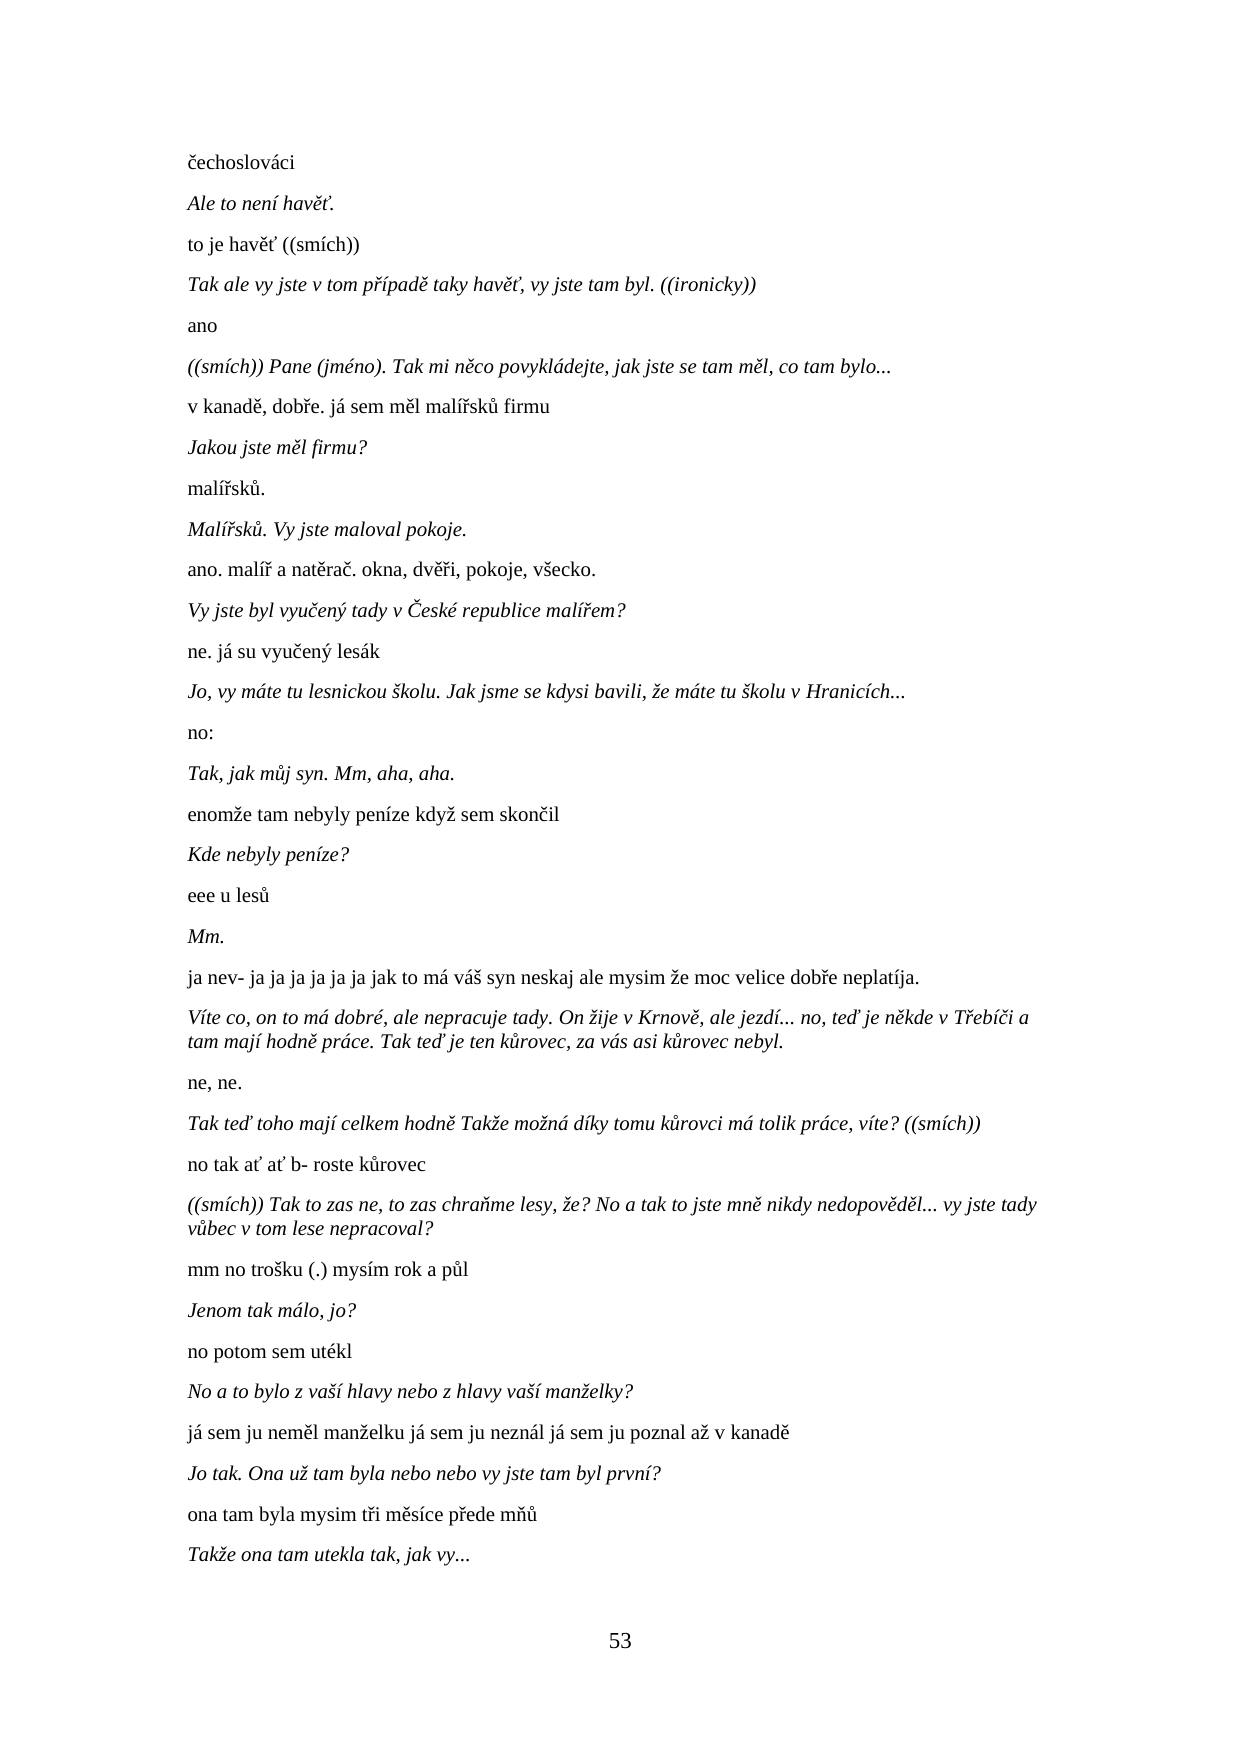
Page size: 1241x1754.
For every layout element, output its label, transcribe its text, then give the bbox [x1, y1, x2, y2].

text mm no trošku (.) mysím rok a půl [187, 1257, 1053, 1281]
text ano. malíř a natěrač. okna, dvěři, pokoje, všecko. [187, 557, 1053, 581]
text eee u lesů [187, 883, 1053, 907]
text ne, ne. [187, 1070, 1053, 1094]
text já sem ju neměl manželku já sem ju neznál já sem ju poznal až v kanadě [187, 1420, 1053, 1444]
text Jo tak. Ona už tam byla nebo nebo vy jste tam byl první? [187, 1461, 1053, 1485]
text to je havěť ((smích)) [187, 231, 1053, 256]
text Jo, vy máte tu lesnickou školu. Jak jsme se kdysi bavili, že máte tu školu v Hranicích... [187, 679, 1053, 703]
text malířsků. [187, 476, 1053, 500]
text Tak, jak můj syn. Mm, aha, aha. [187, 761, 1053, 785]
text Jakou jste měl firmu? [187, 435, 1053, 459]
text Ale to není havěť. [187, 191, 1053, 215]
text Kde nebyly peníze? [187, 842, 1053, 866]
text no: [187, 720, 1053, 744]
text ona tam byla mysim tři měsíce přede mňů [187, 1501, 1053, 1526]
text enomže tam nebyly peníze když sem skončil [187, 802, 1053, 826]
text Vy jste byl vyučený tady v České republice malířem? [187, 598, 1053, 622]
text ne. já su vyučený lesák [187, 639, 1053, 663]
text Tak ale vy jste v tom případě taky havěť, vy jste tam byl. ((ironicky)) [187, 272, 1053, 296]
text Tak teď toho mají celkem hodně Takže možná díky tomu kůrovci má tolik práce, víte? ((smích)) [187, 1111, 1053, 1135]
text ja nev- ja ja ja ja ja ja jak to má váš syn neskaj ale mysim že moc velice dobře neplatíja. [187, 964, 1053, 989]
text Víte co, on to má dobré, ale nepracuje tady. On žije v Krnově, ale jezdí... no, teď je někde v Třebíči a tam mají hodně práce. Tak teď je ten kůrovec, za vás asi kůrovec nebyl. [187, 1005, 1053, 1053]
text no potom sem utékl [187, 1338, 1053, 1363]
text Malířsků. Vy jste maloval pokoje. [187, 517, 1053, 541]
text Mm. [187, 924, 1053, 948]
text ((smích)) Tak to zas ne, to zas chraňme lesy, že? No a tak to jste mně nikdy nedopověděl... vy jste tady vůbec v tom lese nepracoval? [187, 1192, 1053, 1240]
text čechoslováci [187, 150, 1053, 174]
text No a to bylo z vaší hlavy nebo z hlavy vaší manželky? [187, 1379, 1053, 1403]
text Jenom tak málo, jo? [187, 1298, 1053, 1322]
text ((smích)) Pane (jméno). Tak mi něco povykládejte, jak jste se tam měl, co tam bylo... [187, 354, 1053, 378]
text ano [187, 313, 1053, 337]
text Takže ona tam utekla tak, jak vy... [187, 1542, 1053, 1566]
text no tak ať ať b- roste kůrovec [187, 1152, 1053, 1176]
text v kanadě, dobře. já sem měl malířsků firmu [187, 394, 1053, 418]
